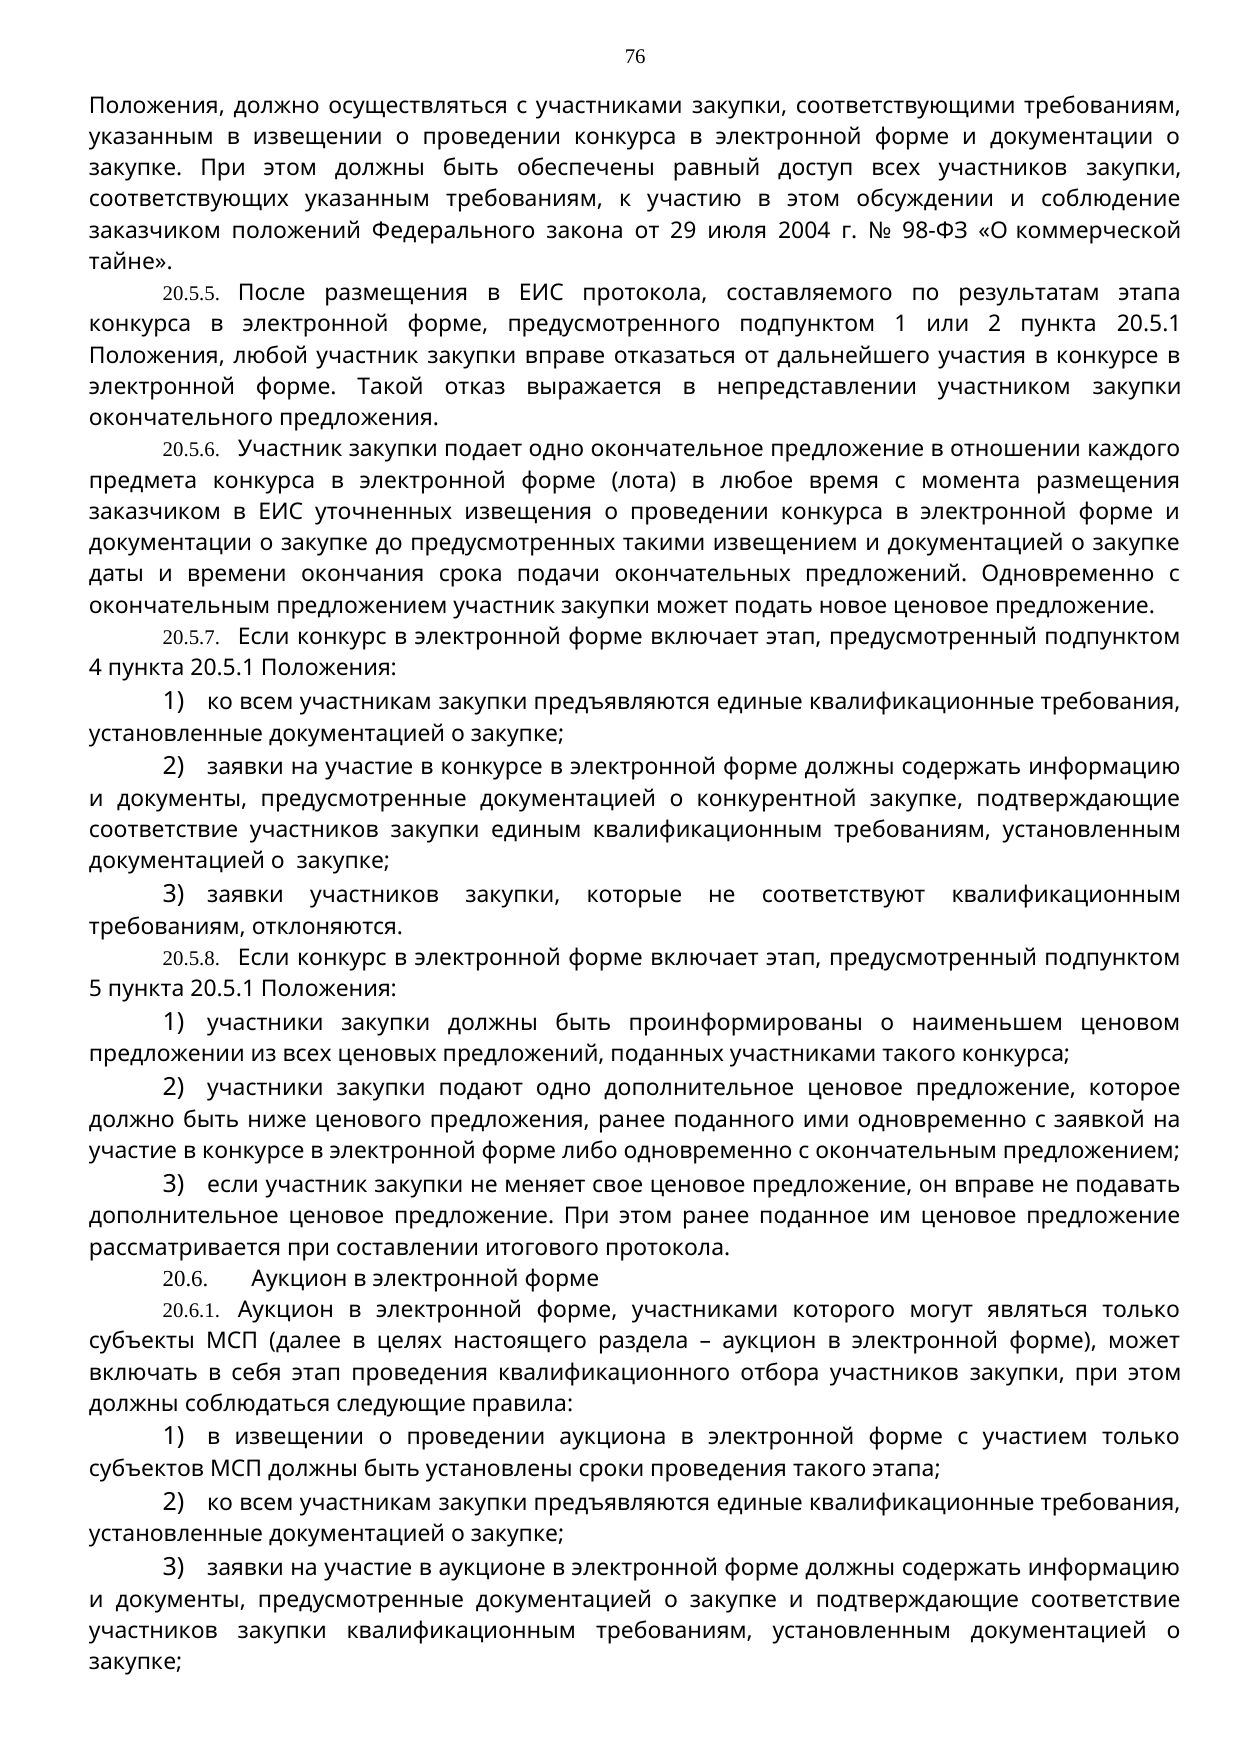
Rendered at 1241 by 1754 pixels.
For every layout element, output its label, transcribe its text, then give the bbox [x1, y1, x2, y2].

subtitle После размещения в ЕИС протокола, составляемого по результатам этапа конкурса в электронной форме, предусмотренного подпунктом 1 или 2 пункта 20.5.1 Положения, любой участник закупки вправе отказаться от дальнейшего участия в конкурсе в электронной форме. Такой отказ выражается в непредставлении участником закупки окончательного предложения. [89, 276, 1181, 432]
subtitle если участник закупки не меняет свое ценовое предложение, он вправе не подавать дополнительное ценовое предложение. При этом ранее поданное им ценовое предложение рассматривается при составлении итогового протокола. [89, 1165, 1181, 1262]
subtitle участники закупки подают одно дополнительное ценовое предложение, которое должно быть ниже ценового предложения, ранее поданного ими одновременно с заявкой на участие в конкурсе в электронной форме либо одновременно с окончательным предложением; [89, 1069, 1181, 1165]
subtitle заявки на участие в аукционе в электронной форме должны содержать информацию и документы, предусмотренные документацией о закупке и подтверждающие соответствие участников закупки квалификационным требованиям, установленным документацией о закупке; [89, 1549, 1181, 1676]
subtitle ко всем участникам закупки предъявляются единые квалификационные требования, установленные документацией о закупке; [89, 682, 1181, 748]
subtitle Участник закупки подает одно окончательное предложение в отношении каждого предмета конкурса в электронной форме (лота) в любое время с момента размещения заказчиком в ЕИС уточненных извещения о проведении конкурса в электронной форме и документации о закупке до предусмотренных такими извещением и документацией о закупке даты и времени окончания срока подачи окончательных предложений. Одновременно с окончательным предложением участник закупки может подать новое ценовое предложение. [89, 432, 1181, 620]
subtitle ко всем участникам закупки предъявляются единые квалификационные требования, установленные документацией о закупке; [89, 1483, 1181, 1549]
subtitle Если конкурс в электронной форме включает этап, предусмотренный подпунктом 5 пункта 20.5.1 Положения: [89, 941, 1181, 1003]
subtitle Аукцион в электронной форме [89, 1262, 1181, 1293]
subtitle в извещении о проведении аукциона в электронной форме с участием только субъектов МСП должны быть установлены сроки проведения такого этапа; [89, 1418, 1181, 1483]
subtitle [89, 89, 1181, 276]
subtitle заявки участников закупки, которые не соответствуют квалификационным требованиям, отклоняются. [89, 876, 1181, 941]
subtitle Если конкурс в электронной форме включает этап, предусмотренный подпунктом 4 пункта 20.5.1 Положения: [89, 620, 1181, 682]
subtitle участники закупки должны быть проинформированы о наименьшем ценовом предложении из всех ценовых предложений, поданных участниками такого конкурса; [89, 1003, 1181, 1069]
subtitle Аукцион в электронной форме, участниками которого могут являться только субъекты МСП (далее в целях настоящего раздела – аукцион в электронной форме), может включать в себя этап проведения квалификационного отбора участников закупки, при этом должны соблюдаться следующие правила: [89, 1293, 1181, 1418]
subtitle заявки на участие в конкурсе в электронной форме должны содержать информацию и документы, предусмотренные документацией о конкурентной закупке, подтверждающие соответствие участников закупки единым квалификационным требованиям, установленным документацией о закупке; [89, 748, 1181, 876]
